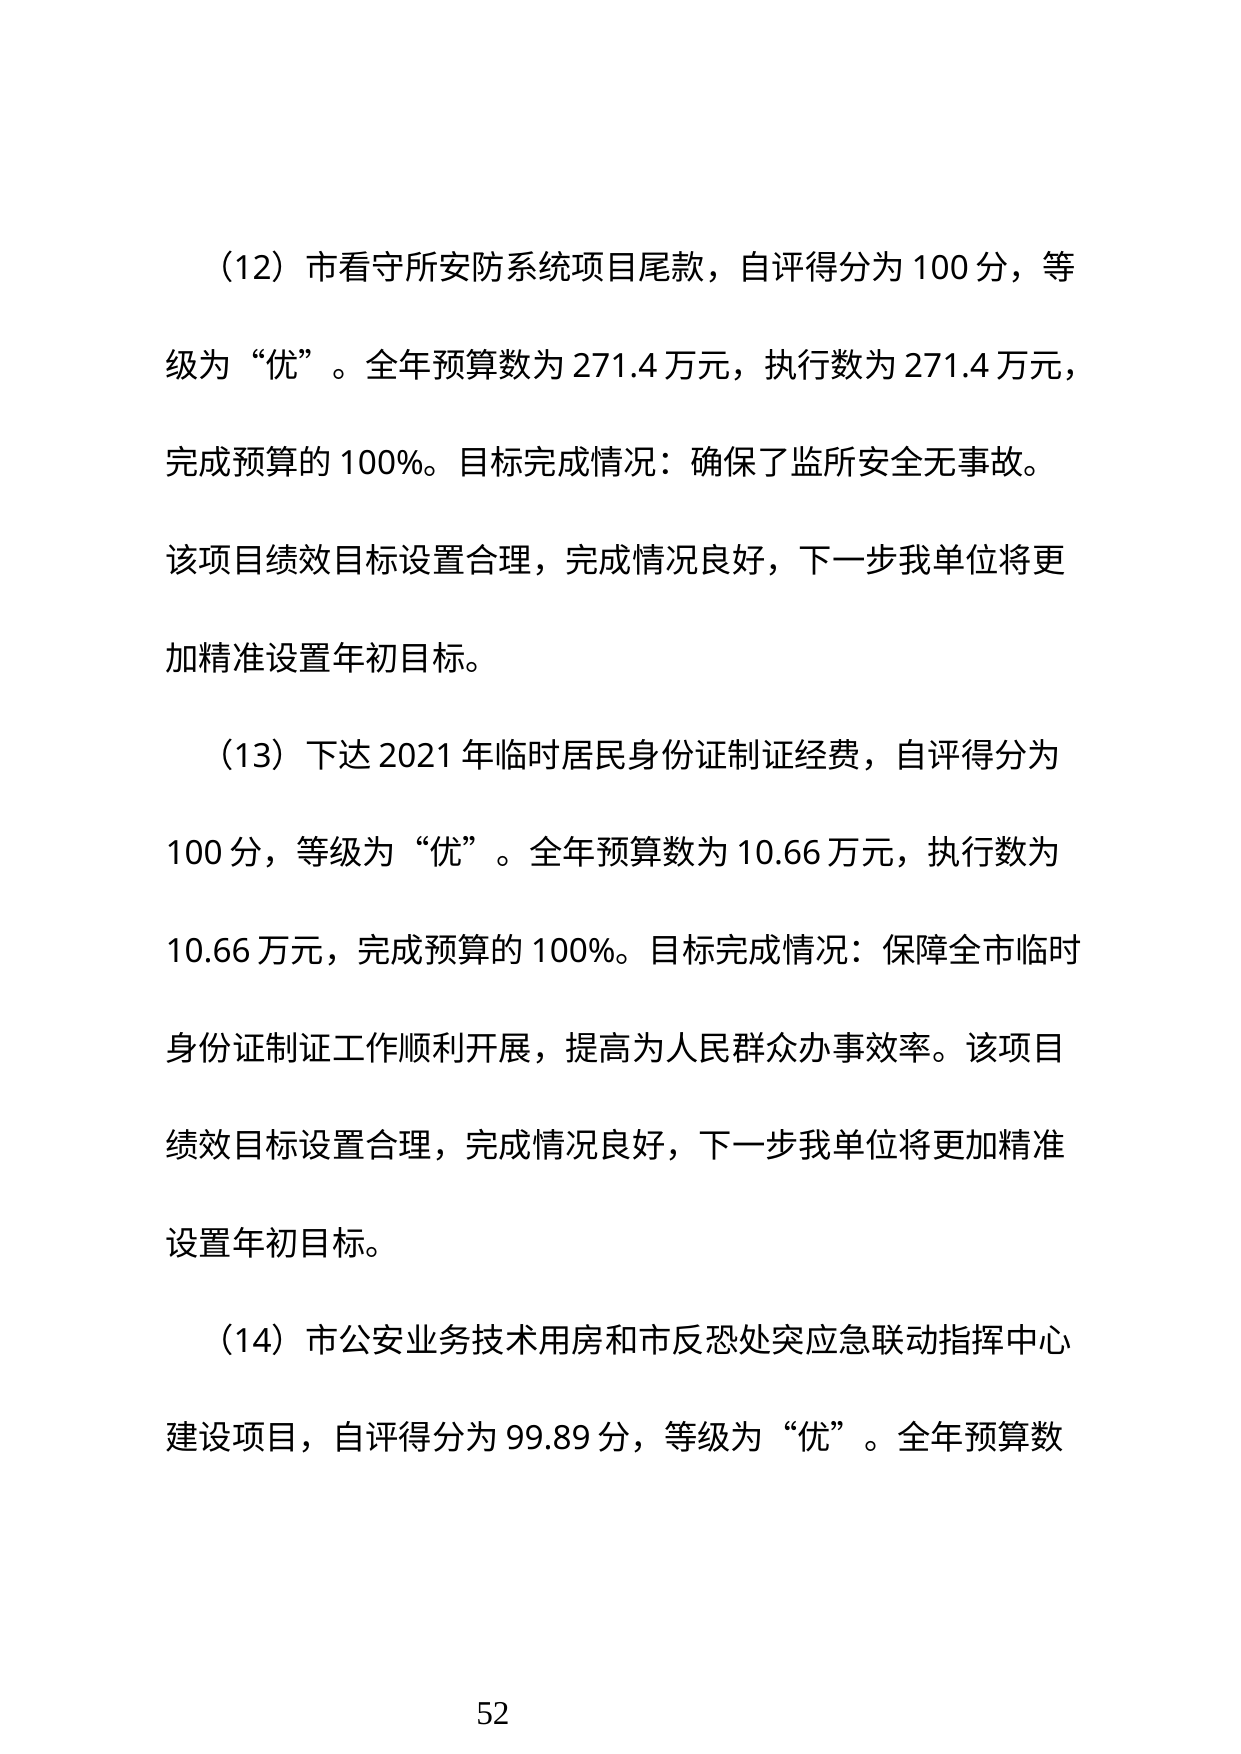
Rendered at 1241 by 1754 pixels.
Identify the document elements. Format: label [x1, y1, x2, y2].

text [165, 233, 1087, 1468]
